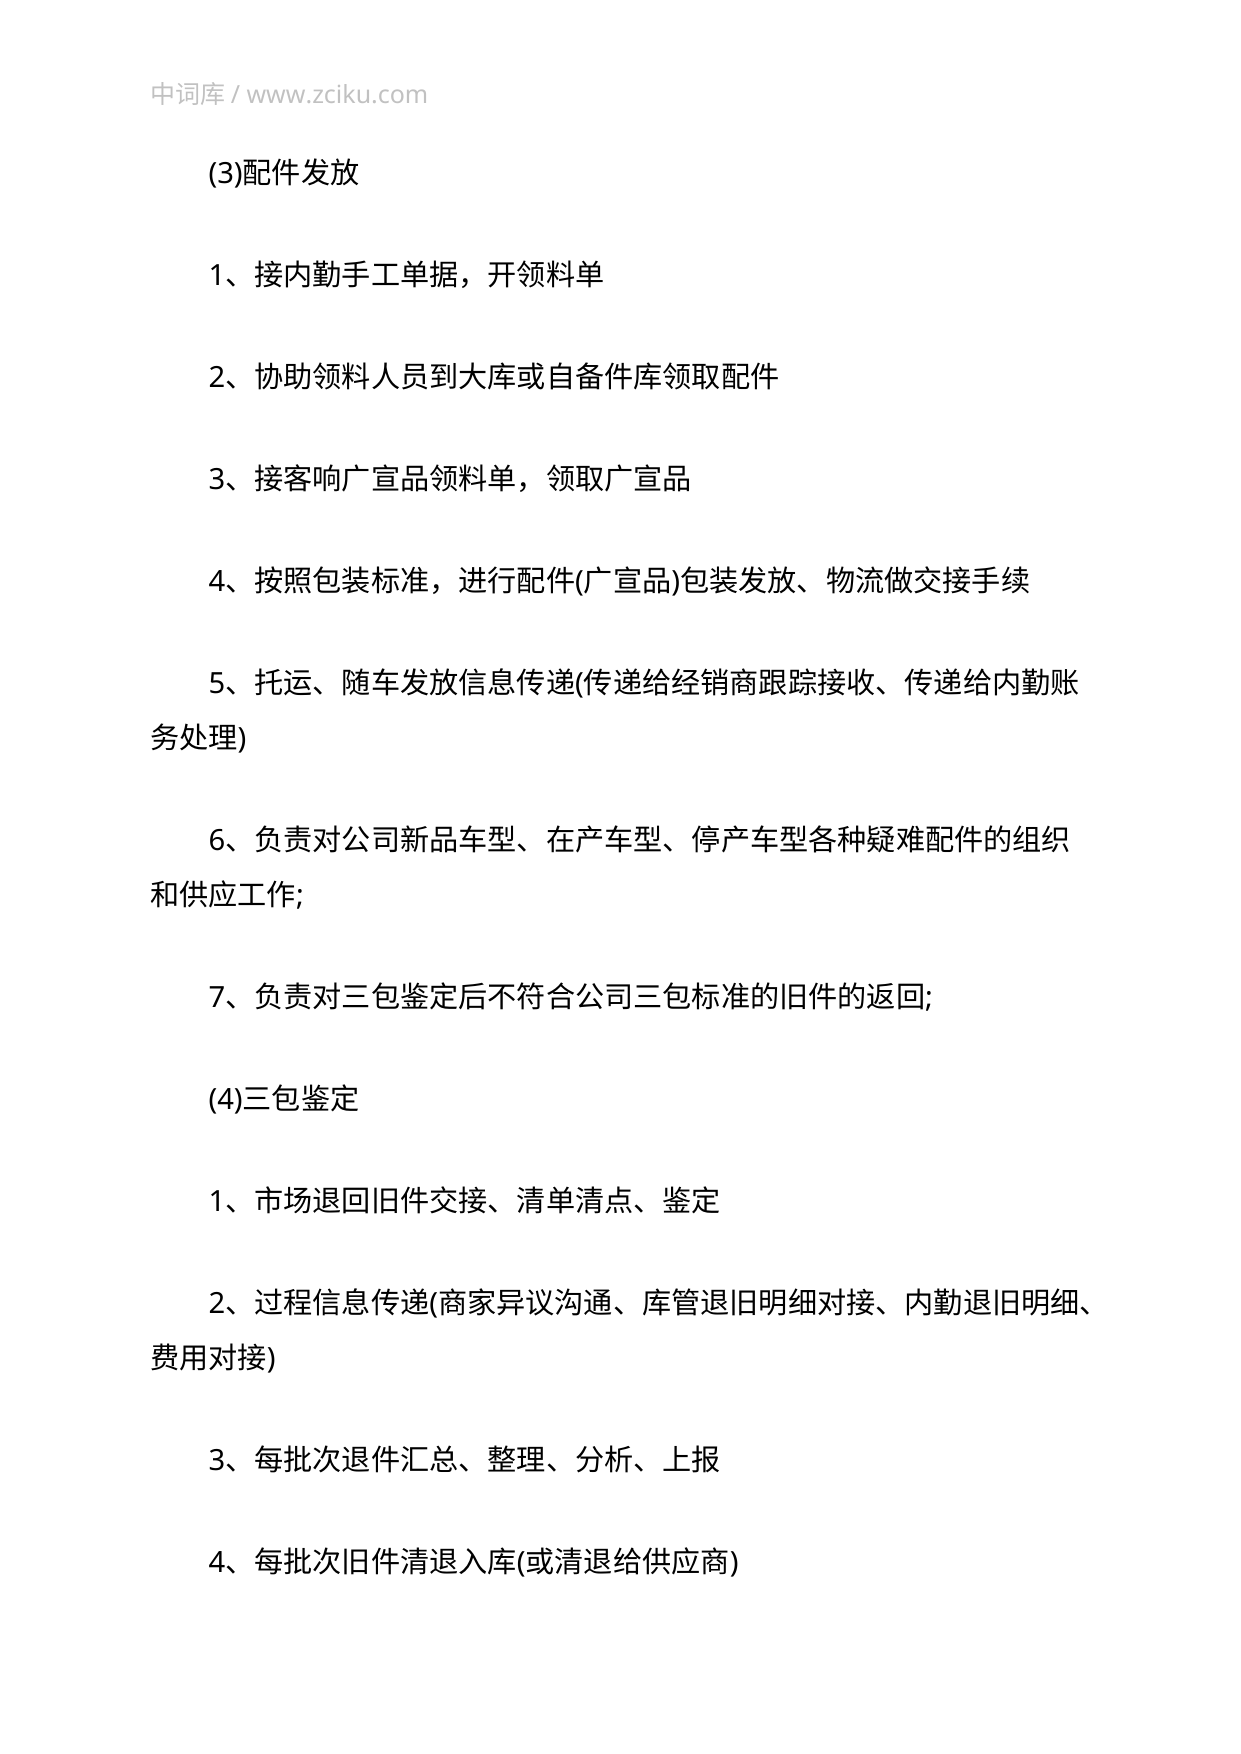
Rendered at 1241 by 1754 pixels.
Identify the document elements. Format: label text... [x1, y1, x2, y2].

text 7、负责对三包鉴定后不符合公司三包标准的旧件的返回; [150, 974, 1090, 1016]
text 6、负责对公司新品车型、在产车型、停产车型各种疑难配件的组织和供应工作; [150, 817, 1090, 914]
text 1、接内勤手工单据，开领料单 [150, 252, 1090, 294]
text 4、每批次旧件清退入库(或清退给供应商) [150, 1539, 1090, 1581]
text 3、接客响广宣品领料单，领取广宣品 [150, 456, 1090, 498]
text 1、市场退回旧件交接、清单清点、鉴定 [150, 1178, 1090, 1220]
text 2、协助领料人员到大库或自备件库领取配件 [150, 354, 1090, 396]
text 3、每批次退件汇总、整理、分析、上报 [150, 1437, 1090, 1479]
text (4)三包鉴定 [150, 1076, 1090, 1118]
text (3)配件发放 [150, 150, 1090, 192]
text 2、过程信息传递(商家异议沟通、库管退旧明细对接、内勤退旧明细、费用对接) [150, 1280, 1090, 1377]
text 5、托运、随车发放信息传递(传递给经销商跟踪接收、传递给内勤账务处理) [150, 660, 1090, 757]
text 4、按照包装标准，进行配件(广宣品)包装发放、物流做交接手续 [150, 558, 1090, 600]
